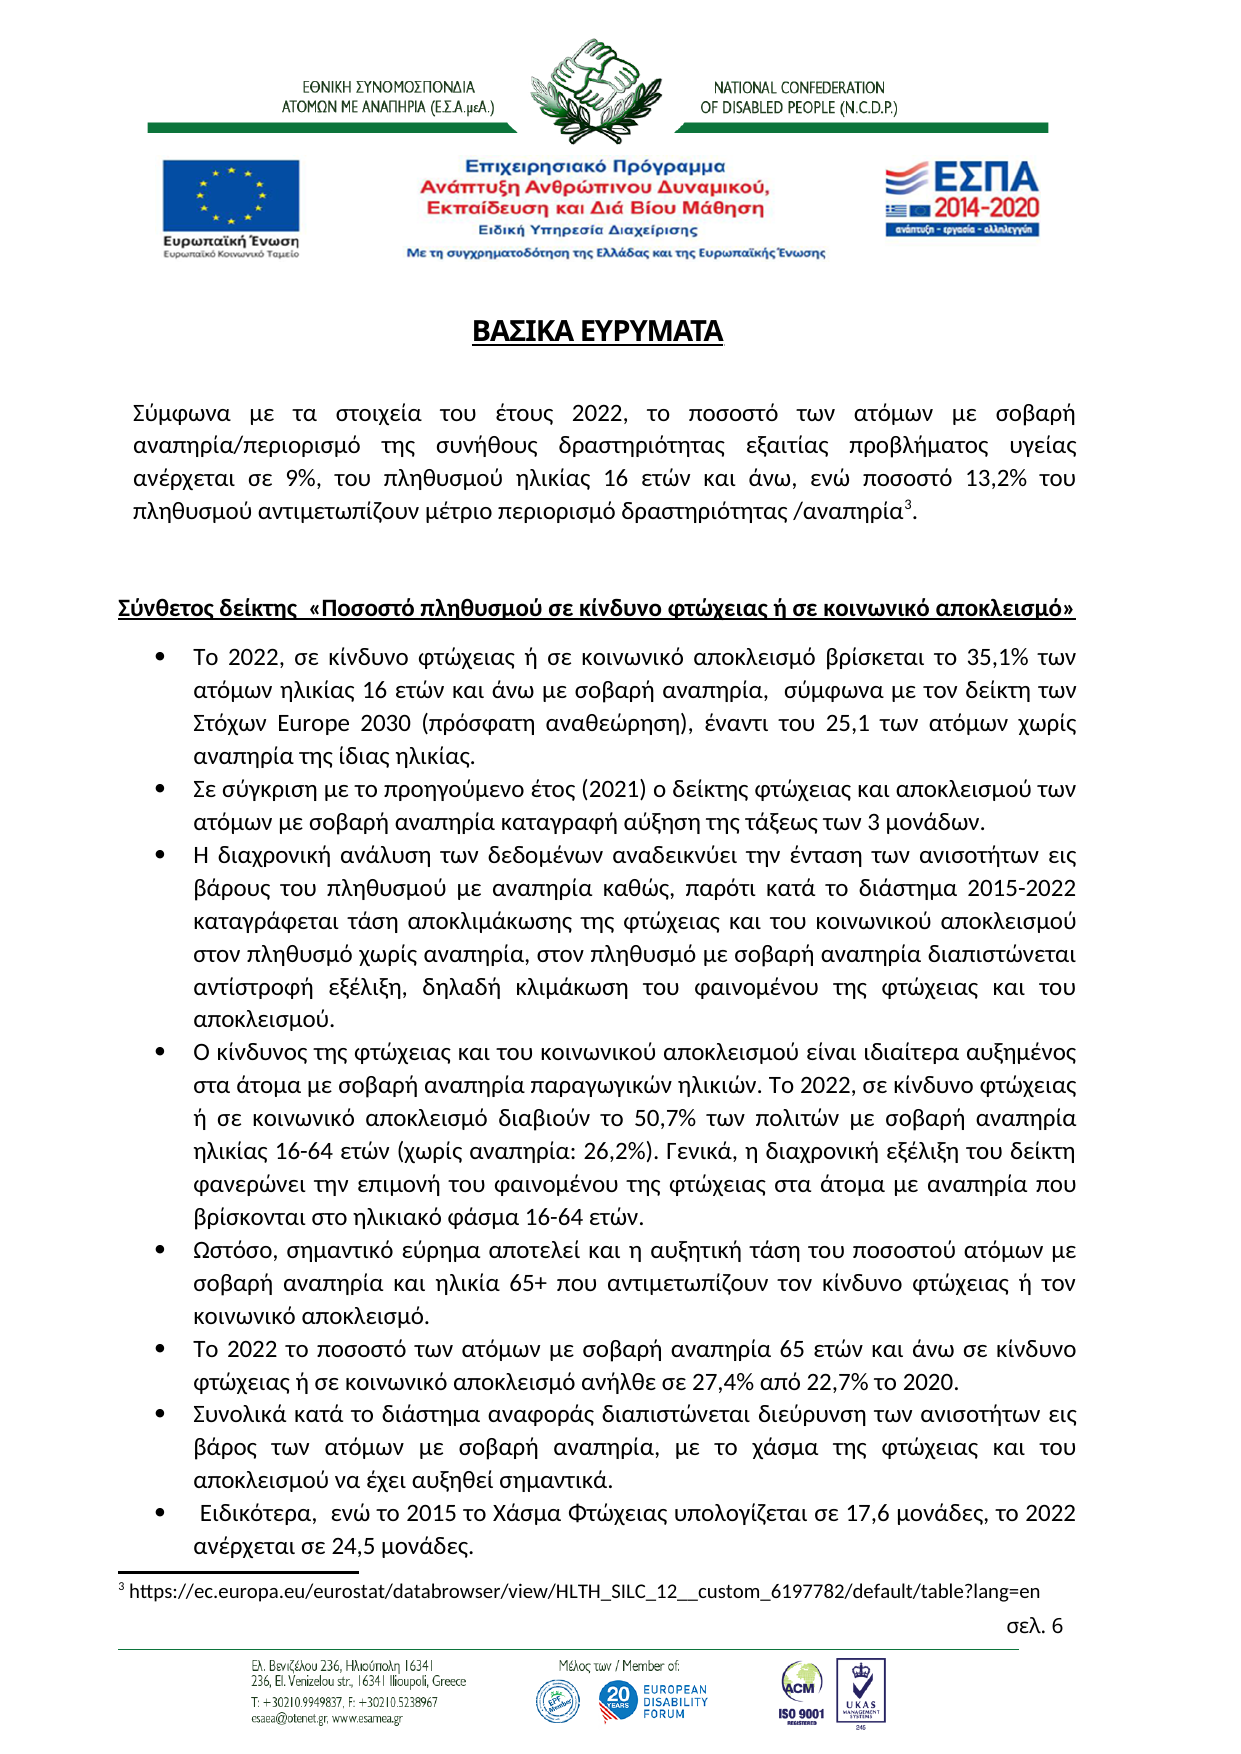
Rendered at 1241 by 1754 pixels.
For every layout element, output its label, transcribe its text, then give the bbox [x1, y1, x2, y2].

list Το 2022 το ποσοστό των ατόμων με σοβαρή αναπηρία 65 ετών και άνω σε κίνδυνο φτώχειας ή σε κοινωνικό αποκλεισμό ανήλθε σε 27,4% από 22,7% το 2020. [156, 1333, 1078, 1396]
list Σύμφωνα με τα στοιχεία του έτους 2022, το ποσοστό των ατόμων με σοβαρή αναπηρία/περιορισμό της συνήθους δραστηριότητας εξαιτίας προβλήματος υγείας ανέρχεται σε 9%, του πληθυσμού ηλικίας 16 ετών και άνω, ενώ ποσοστό 13,2% του πληθυσμού αντιμετωπίζουν μέτριο περιορισμό δραστηριότητας /αναπηρία. [133, 397, 1078, 526]
list Συνολικά κατά το διάστημα αναφοράς διαπιστώνεται διεύρυνση των ανισοτήτων εις βάρος των ατόμων με σοβαρή αναπηρία, με το χάσμα της φτώχειας και του αποκλεισμού να έχει αυξηθεί σημαντικά. [156, 1398, 1078, 1495]
picture [118, 1639, 1019, 1754]
list Ειδικότερα, ενώ το 2015 το Χάσμα Φτώχειας υπολογίζεται σε 17,6 μονάδες, το 2022 ανέρχεται σε 24,5 μονάδες. [156, 1497, 1078, 1561]
list Το 2022, σε κίνδυνο φτώχειας ή σε κοινωνικό αποκλεισμό βρίσκεται το 35,1% των ατόμων ηλικίας 16 ετών και άνω με σοβαρή αναπηρία, σύμφωνα με τον δείκτη των Στόχων Europe 2030 (πρόσφατη αναθεώρηση), έναντι του 25,1 των ατόμων χωρίς αναπηρία της ίδιας ηλικίας. [156, 641, 1078, 771]
list Ο κίνδυνος της φτώχειας και του κοινωνικού αποκλεισμού είναι ιδιαίτερα αυξημένος στα άτομα με σοβαρή αναπηρία παραγωγικών ηλικιών. Το 2022, σε κίνδυνο φτώχειας ή σε κοινωνικό αποκλεισμό διαβιούν το 50,7% των πολιτών με σοβαρή αναπηρία ηλικίας 16-64 ετών (χωρίς αναπηρία: 26,2%). Γενικά, η διαχρονική εξέλιξη του δείκτη φανερώνει την επιμονή του φαινομένου της φτώχειας στα άτομα με αναπηρία που βρίσκονται στο ηλικιακό φάσμα 16-64 ετών. [156, 1036, 1078, 1232]
text Σύνθετος δείκτης «Ποσοστό πληθυσμού σε κίνδυνο φτώχειας ή σε κοινωνικό αποκλεισμό» [118, 592, 1078, 622]
list Σε σύγκριση με το προηγούμενο έτος (2021) ο δείκτης φτώχειας και αποκλεισμού των ατόμων με σοβαρή αναπηρία καταγραφή αύξηση της τάξεως των 3 μονάδων. [156, 773, 1078, 837]
title ΒΑΣΙΚΑ ΕΥΡΥΜΑΤΑ [118, 310, 1078, 350]
picture [147, 0, 1049, 262]
list Η διαχρονική ανάλυση των δεδομένων αναδεικνύει την ένταση των ανισοτήτων εις βάρους του πληθυσμού με αναπηρία καθώς, παρότι κατά το διάστημα 2015-2022 καταγράφεται τάση αποκλιμάκωσης της φτώχειας και του κοινωνικού αποκλεισμού στον πληθυσμό χωρίς αναπηρία, στον πληθυσμό με σοβαρή αναπηρία διαπιστώνεται αντίστροφή εξέλιξη, δηλαδή κλιμάκωση του φαινομένου της φτώχειας και του αποκλεισμού. [156, 839, 1078, 1034]
list Ωστόσο, σημαντικό εύρημα αποτελεί και η αυξητική τάση του ποσοστού ατόμων με σοβαρή αναπηρία και ηλικία 65+ που αντιμετωπίζουν τον κίνδυνο φτώχειας ή τον κοινωνικό αποκλεισμό. [156, 1234, 1078, 1330]
